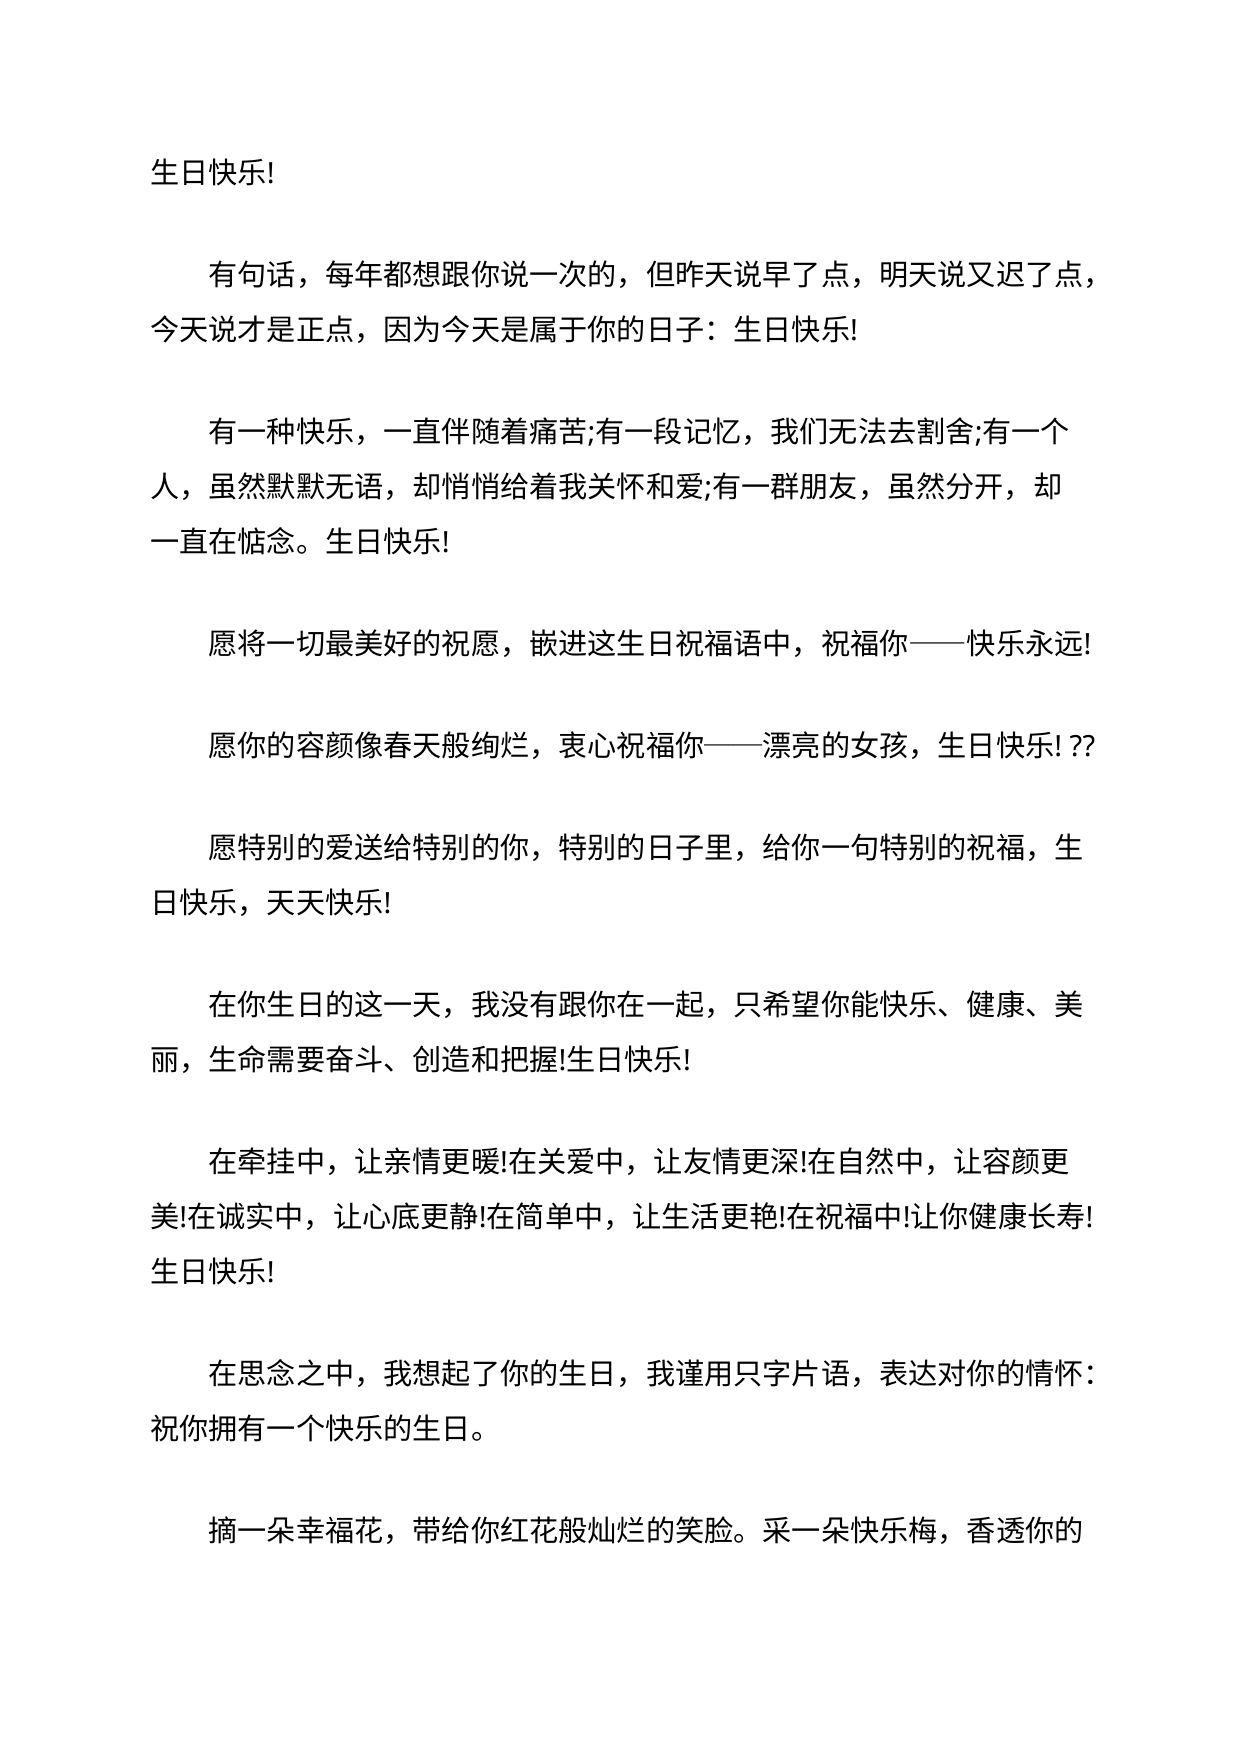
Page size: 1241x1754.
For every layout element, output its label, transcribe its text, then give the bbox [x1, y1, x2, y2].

text 有一种快乐，一直伴随着痛苦;有一段记忆，我们无法去割舍;有一个人，虽然默默无语，却悄悄给着我关怀和爱;有一群朋友，虽然分开，却一直在惦念。生日快乐! [150, 409, 1090, 561]
text 愿特别的爱送给特别的你，特别的日子里，给你一句特别的祝福，生日快乐，天天快乐! [150, 825, 1090, 922]
text 在牵挂中，让亲情更暖!在关爱中，让友情更深!在自然中，让容颜更美!在诚实中，让心底更静!在简单中，让生活更艳!在祝福中!让你健康长寿!生日快乐! [150, 1138, 1090, 1291]
text 在思念之中，我想起了你的生日，我谨用只字片语，表达对你的情怀：祝你拥有一个快乐的生日。 [150, 1351, 1090, 1448]
text 有句话，每年都想跟你说一次的，但昨天说早了点，明天说又迟了点，今天说才是正点，因为今天是属于你的日子：生日快乐! [150, 252, 1090, 349]
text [150, 150, 1090, 192]
text 在你生日的这一天，我没有跟你在一起，只希望你能快乐、健康、美丽，生命需要奋斗、创造和把握!生日快乐! [150, 982, 1090, 1079]
text 愿将一切最美好的祝愿，嵌进这生日祝福语中，祝福你——快乐永远! [150, 621, 1090, 663]
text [150, 1507, 1090, 1549]
text 愿你的容颜像春天般绚烂，衷心祝福你──漂亮的女孩，生日快乐! ?? [150, 723, 1090, 765]
